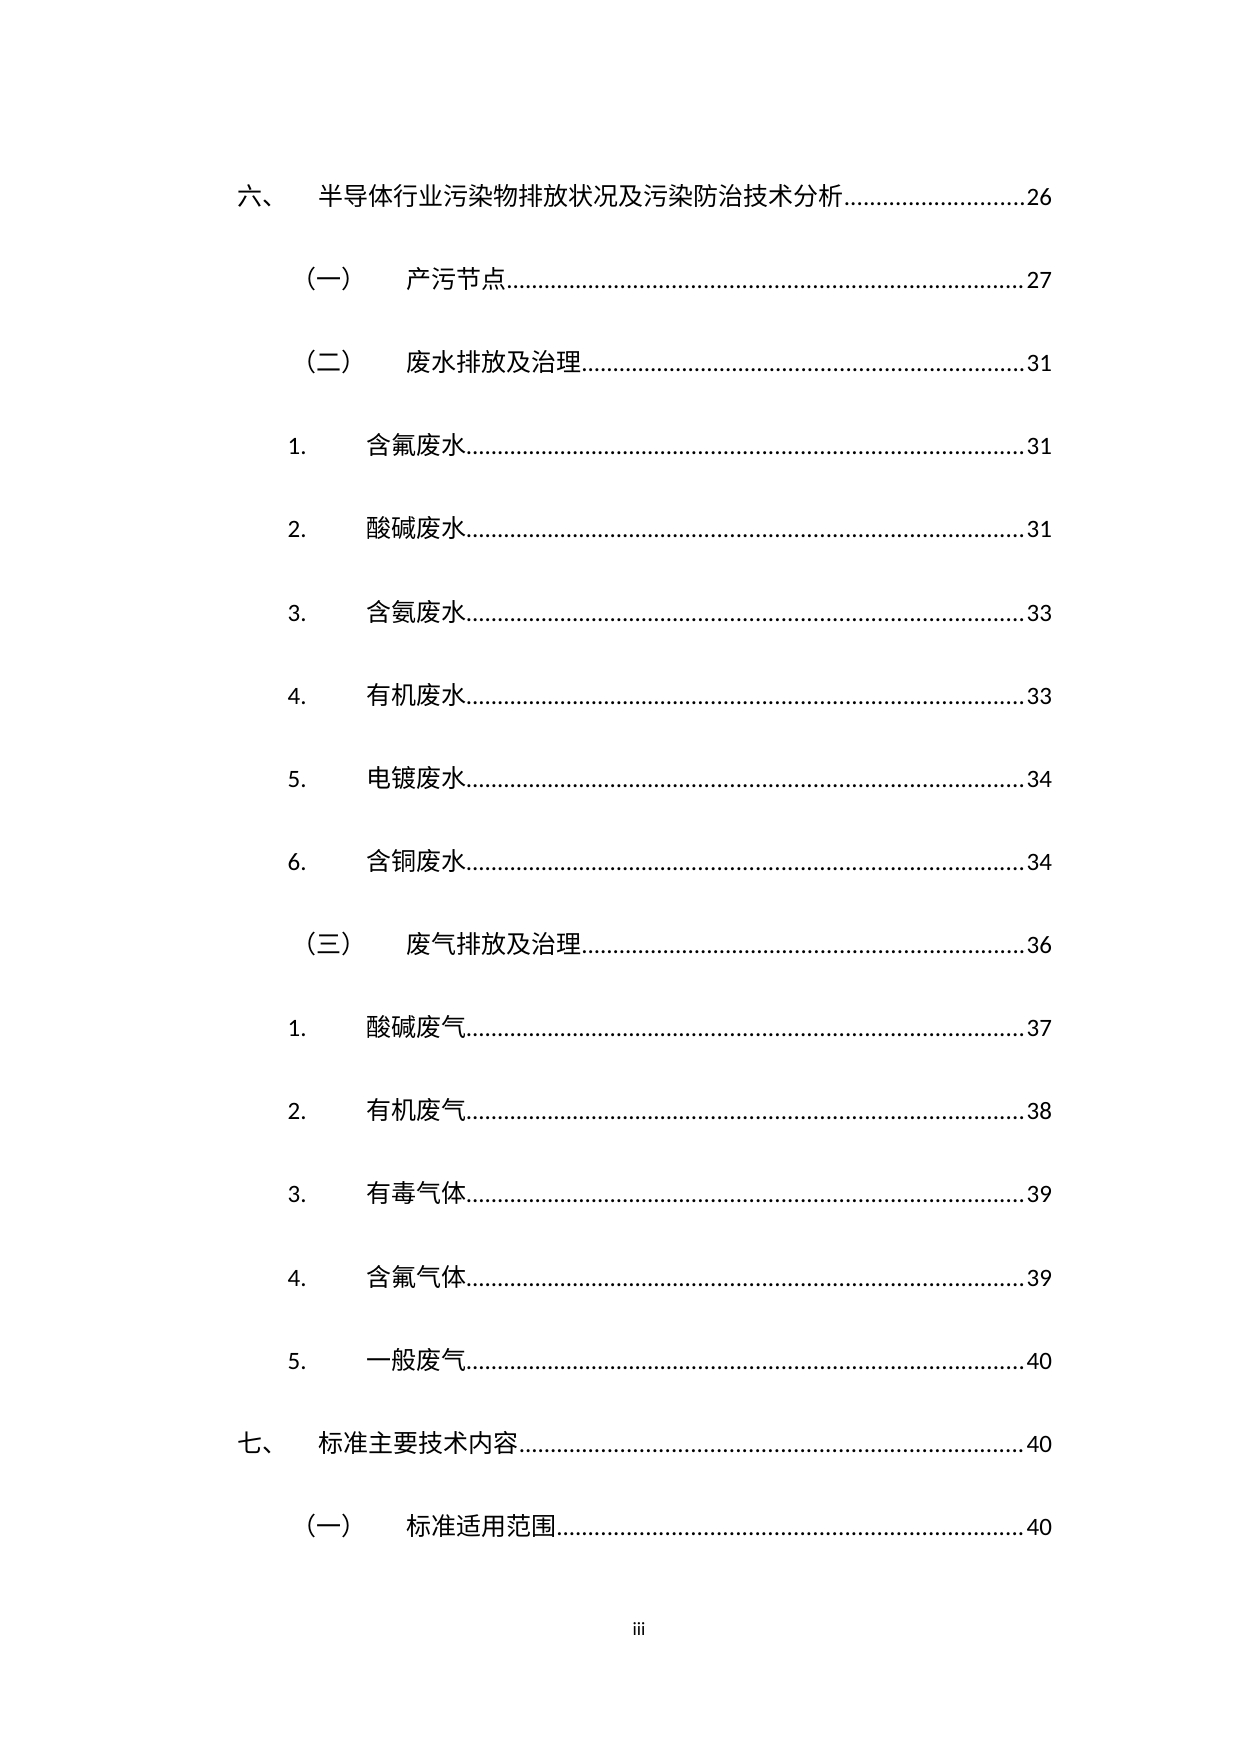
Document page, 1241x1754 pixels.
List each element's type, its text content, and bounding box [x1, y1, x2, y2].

text 5. 一般废气 40 [287, 1326, 1053, 1391]
text （二） 废水排放及治理 31 [187, 328, 1053, 393]
text 5. 电镀废水 34 [287, 744, 1053, 809]
text 2. 有机废气 38 [287, 1076, 1053, 1141]
text 1. 含氟废水 31 [287, 411, 1053, 476]
text 六、 半导体行业污染物排放状况及污染防治技术分析 26 [187, 162, 1053, 227]
text 4. 含氟气体 39 [287, 1243, 1053, 1308]
text 七、 标准主要技术内容 40 [187, 1409, 1053, 1474]
text （三） 废气排放及治理 36 [187, 910, 1053, 975]
text （一） 标准适用范围 40 [187, 1492, 1053, 1557]
text 3. 含氨废水 33 [287, 578, 1053, 643]
text 2. 酸碱废水 31 [287, 494, 1053, 559]
text 3. 有毒气体 39 [287, 1159, 1053, 1224]
text 4. 有机废水 33 [287, 661, 1053, 726]
text （一） 产污节点 27 [187, 245, 1053, 310]
text 1. 酸碱废气 37 [287, 993, 1053, 1058]
text 6. 含铜废水 34 [287, 827, 1053, 892]
